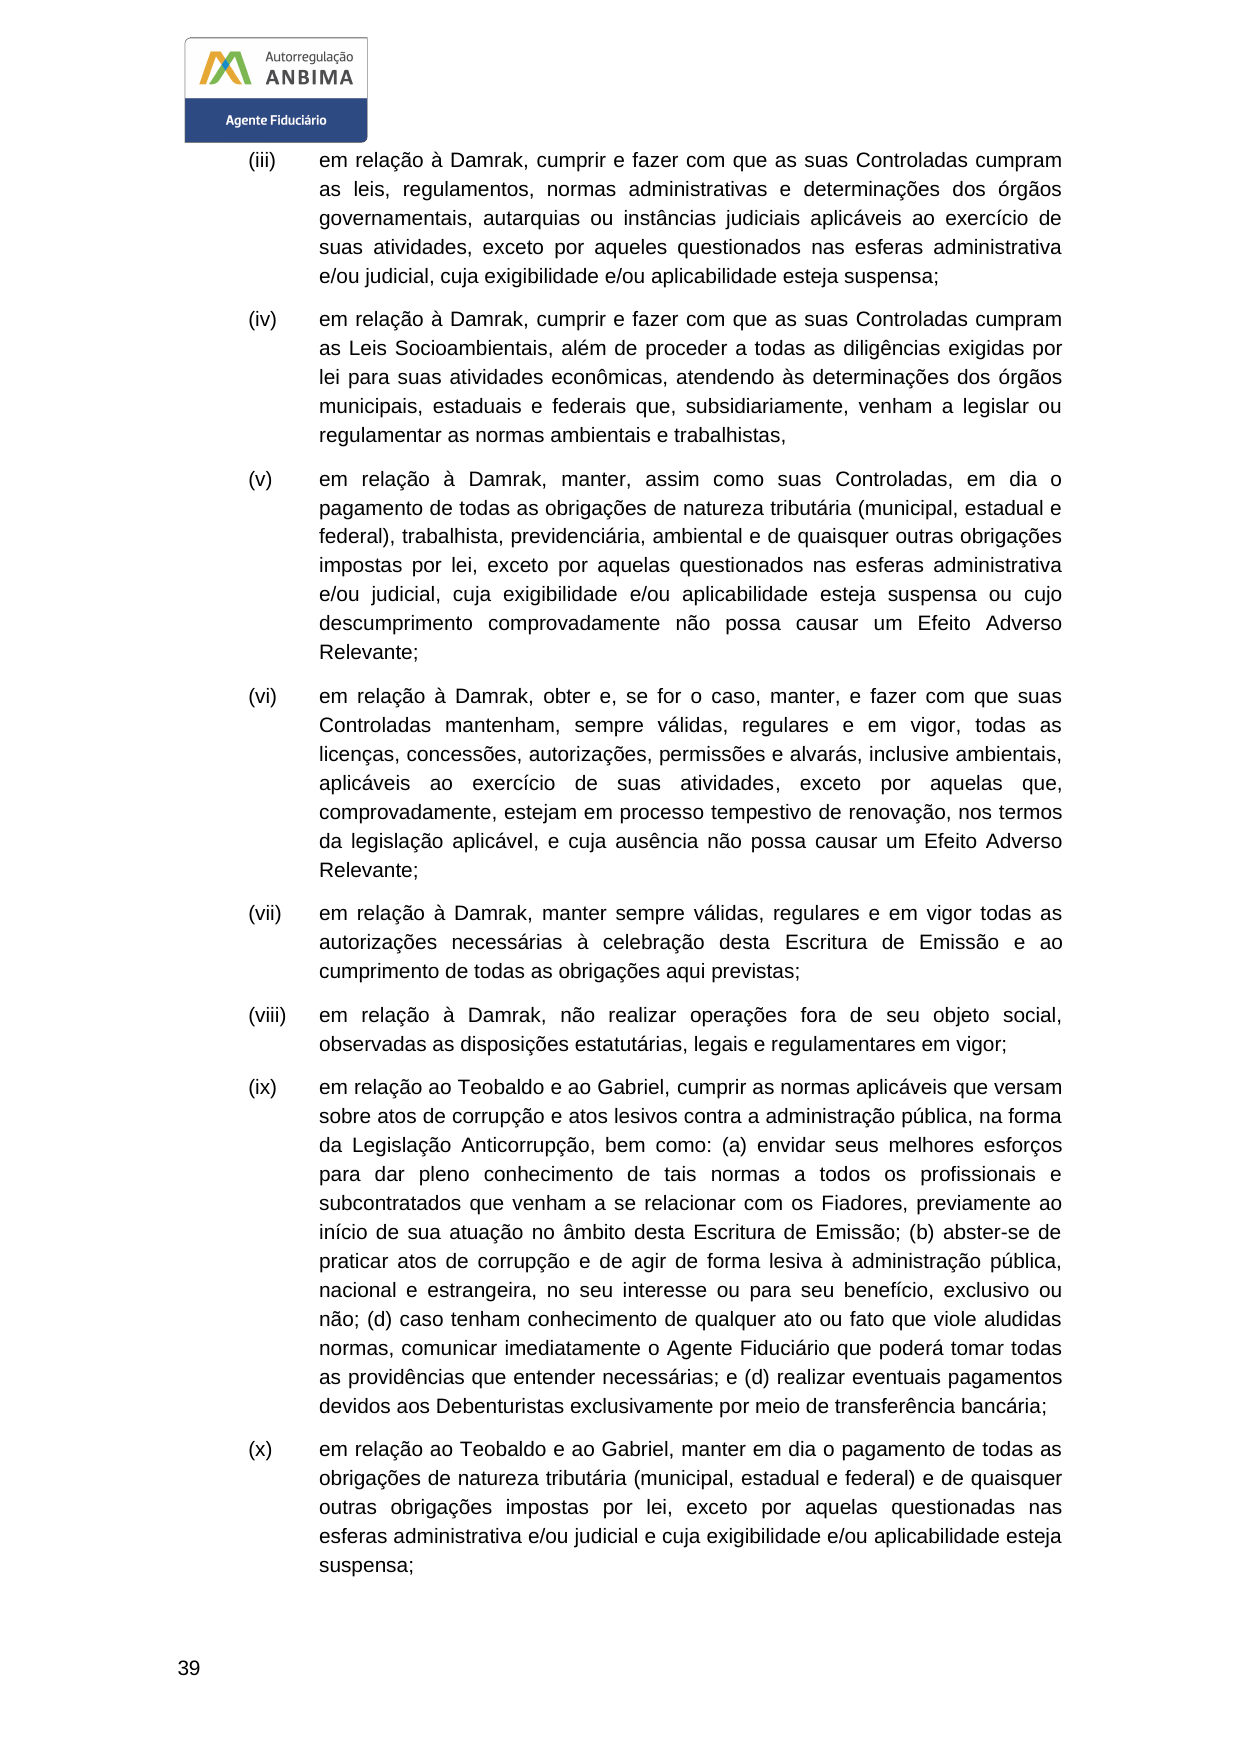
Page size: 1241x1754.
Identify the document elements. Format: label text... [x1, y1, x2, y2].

text em relação à Damrak, manter sempre válidas, regulares e em vigor todas as autorizações necessárias à celebração desta Escritura de Emissão e ao cumprimento de todas as obrigações aqui previstas; [248, 901, 1063, 983]
text em relação à Damrak, manter, assim como suas Controladas, em dia o pagamento de todas as obrigações de natureza tributária (municipal, estadual e federal), trabalhista, previdenciária, ambiental e de quaisquer outras obrigações impostas por lei, exceto por aquelas questionados nas esferas administrativa e/ou judicial, cuja exigibilidade e/ou aplicabilidade esteja suspensa ou cujo descumprimento comprovadamente não possa causar um Efeito Adverso Relevante; [248, 466, 1063, 664]
text em relação à Damrak, cumprir e fazer com que as suas Controladas cumpram as leis, regulamentos, normas administrativas e determinações dos órgãos governamentais, autarquias ou instâncias judiciais aplicáveis ao exercício de suas atividades, exceto por aqueles questionados nas esferas administrativa e/ou judicial, cuja exigibilidade e/ou aplicabilidade esteja suspensa; [248, 148, 1063, 287]
text em relação à Damrak, obter e, se for o caso, manter, e fazer com que suas Controladas mantenham, sempre válidas, regulares e em vigor, todas as licenças, concessões, autorizações, permissões e alvarás, inclusive ambientais, aplicáveis ao exercício de suas atividades, exceto por aquelas que, comprovadamente, estejam em processo tempestivo de renovação, nos termos da legislação aplicável, e cuja ausência não possa causar um Efeito Adverso Relevante; [248, 684, 1063, 881]
picture [184, 37, 368, 143]
text em relação ao Teobaldo e ao Gabriel, manter em dia o pagamento de todas as obrigações de natureza tributária (municipal, estadual e federal) e de quaisquer outras obrigações impostas por lei, exceto por aquelas questionadas nas esferas administrativa e/ou judicial e cuja exigibilidade e/ou aplicabilidade esteja suspensa; [248, 1437, 1063, 1577]
text em relação ao Teobaldo e ao Gabriel, cumprir as normas aplicáveis que versam sobre atos de corrupção e atos lesivos contra a administração pública, na forma da Legislação Anticorrupção, bem como: (a) envidar seus melhores esforços para dar pleno conhecimento de tais normas a todos os profissionais e subcontratados que venham a se relacionar com os Fiadores, previamente ao início de sua atuação no âmbito desta Escritura de Emissão; (b) abster-se de praticar atos de corrupção e de agir de forma lesiva à administração pública, nacional e estrangeira, no seu interesse ou para seu benefício, exclusivo ou não; (d) caso tenham conhecimento de qualquer ato ou fato que viole aludidas normas, comunicar imediatamente o Agente Fiduciário que poderá tomar todas as providências que entender necessárias; e (d) realizar eventuais pagamentos devidos aos Debenturistas exclusivamente por meio de transferência bancária; [248, 1075, 1063, 1417]
text em relação à Damrak, não realizar operações fora de seu objeto social, observadas as disposições estatutárias, legais e regulamentares em vigor; [248, 1002, 1063, 1055]
text em relação à Damrak, cumprir e fazer com que as suas Controladas cumpram as Leis Socioambientais, além de proceder a todas as diligências exigidas por lei para suas atividades econômicas, atendendo às determinações dos órgãos municipais, estaduais e federais que, subsidiariamente, venham a legislar ou regulamentar as normas ambientais e trabalhistas, [248, 307, 1063, 447]
